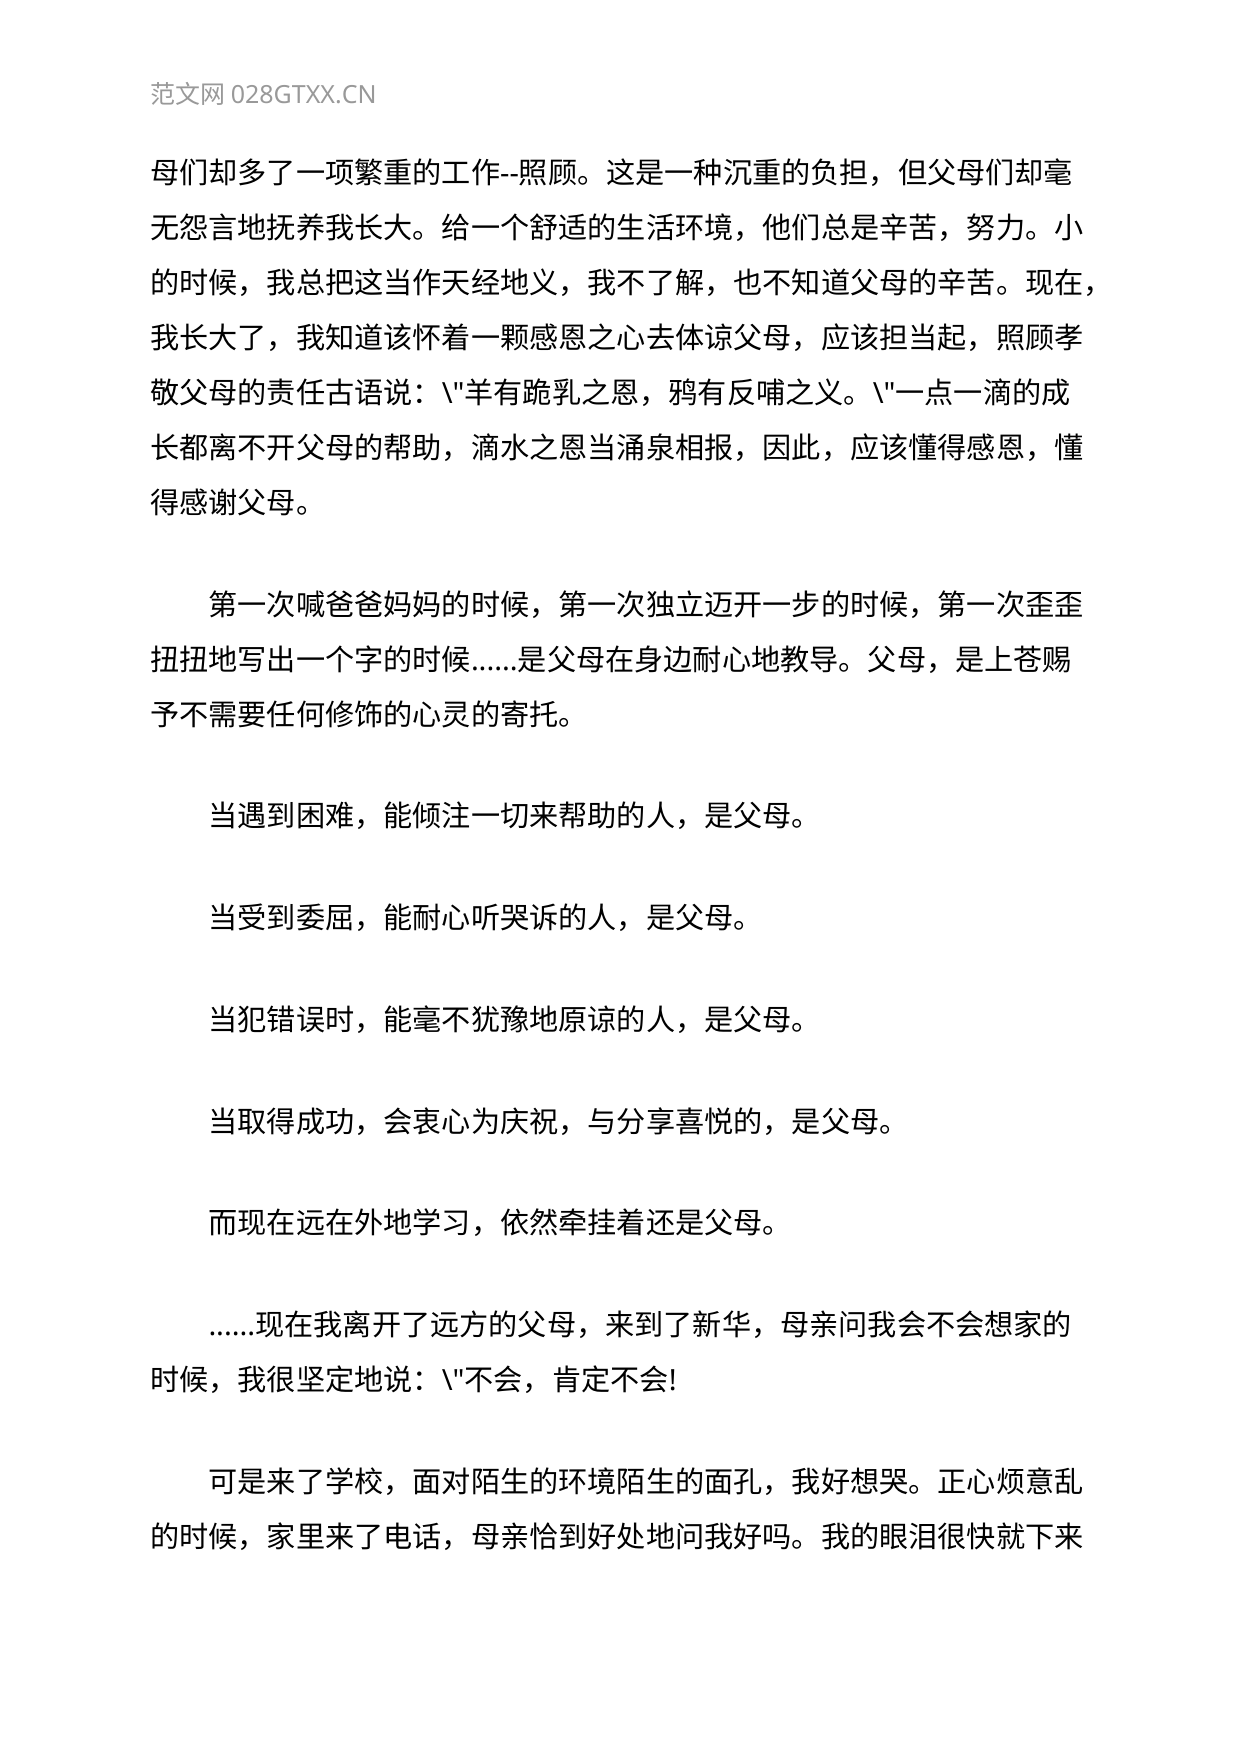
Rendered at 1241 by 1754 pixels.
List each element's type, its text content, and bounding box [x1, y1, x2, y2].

text 当取得成功，会衷心为庆祝，与分享喜悦的，是父母。 [150, 1098, 1090, 1141]
text 当受到委屈，能耐心听哭诉的人，是父母。 [150, 895, 1090, 937]
text 第一次喊爸爸妈妈的时候，第一次独立迈开一步的时候，第一次歪歪扭扭地写出一个字的时候......是父母在身边耐心地教导。父母，是上苍赐予不需要任何修饰的心灵的寄托。 [150, 581, 1090, 733]
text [150, 150, 1090, 522]
text 当犯错误时，能毫不犹豫地原谅的人，是父母。 [150, 997, 1090, 1039]
text ......现在我离开了远方的父母，来到了新华，母亲问我会不会想家的时候，我很坚定地说：\"不会，肯定不会! [150, 1302, 1090, 1399]
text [150, 1459, 1090, 1556]
text 而现在远在外地学习，依然牵挂着还是父母。 [150, 1200, 1090, 1242]
text 当遇到困难，能倾注一切来帮助的人，是父母。 [150, 793, 1090, 835]
